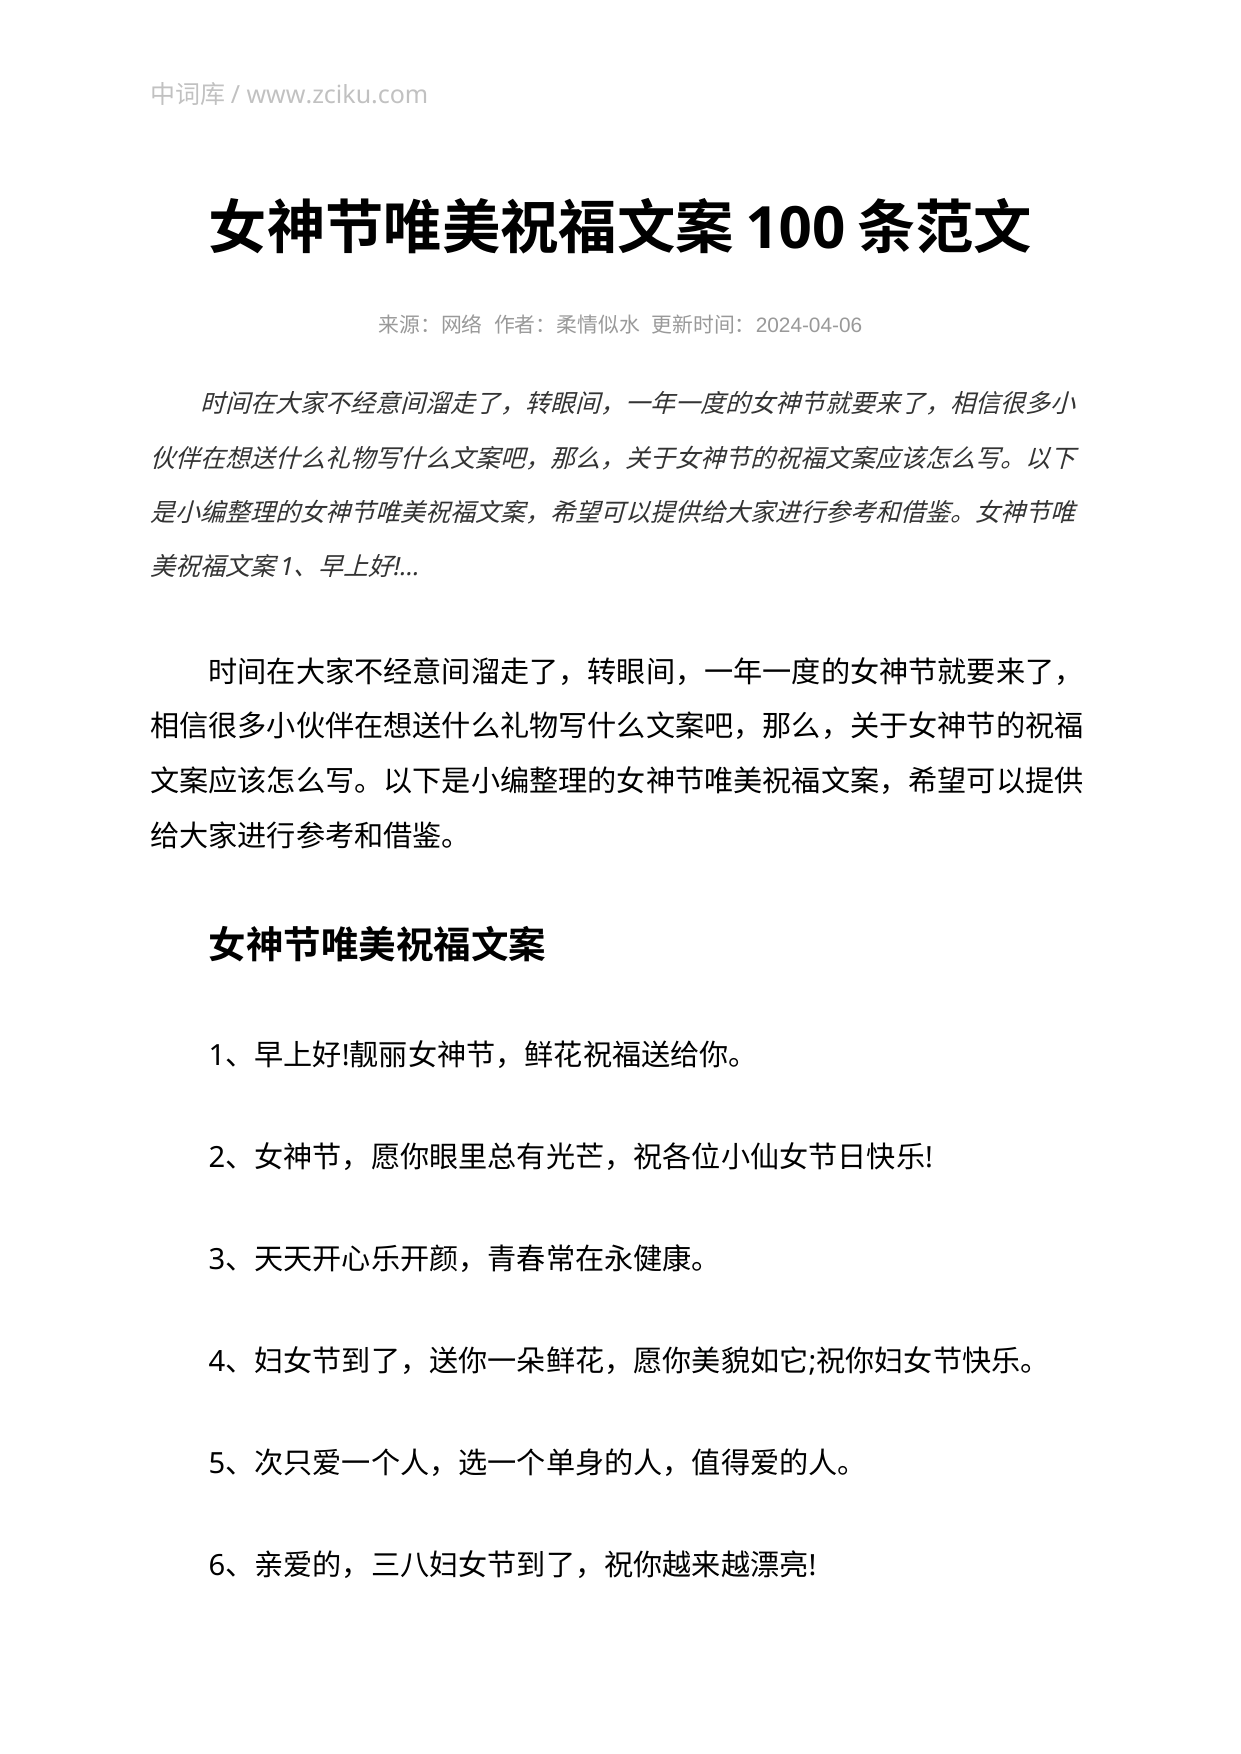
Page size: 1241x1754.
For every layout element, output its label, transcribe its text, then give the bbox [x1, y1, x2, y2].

text 5、次只爱一个人，选一个单身的人，值得爱的人。 [150, 1440, 1090, 1482]
text 来源：网络 作者：柔情似水 更新时间：2024-04-06 [150, 313, 1090, 337]
text 6、亲爱的，三八妇女节到了，祝你越来越漂亮! [150, 1542, 1090, 1584]
text 时间在大家不经意间溜走了，转眼间，一年一度的女神节就要来了，相信很多小伙伴在想送什么礼物写什么文案吧，那么，关于女神节的祝福文案应该怎么写。以下是小编整理的女神节唯美祝福文案，希望可以提供给大家进行参考和借鉴。女神节唯美祝福文案1、早上好!... [150, 384, 1090, 583]
text 1、早上好!靓丽女神节，鲜花祝福送给你。 [150, 1032, 1090, 1074]
text 4、妇女节到了，送你一朵鲜花，愿你美貌如它;祝你妇女节快乐。 [150, 1338, 1090, 1380]
text 2、女神节，愿你眼里总有光芒，祝各位小仙女节日快乐! [150, 1134, 1090, 1176]
text 3、天天开心乐开颜，青春常在永健康。 [150, 1236, 1090, 1278]
text 女神节唯美祝福文案 [150, 914, 1090, 969]
subtitle 女神节唯美祝福文案100条范文 [150, 181, 1090, 266]
text 时间在大家不经意间溜走了，转眼间，一年一度的女神节就要来了，相信很多小伙伴在想送什么礼物写什么文案吧，那么，关于女神节的祝福文案应该怎么写。以下是小编整理的女神节唯美祝福文案，希望可以提供给大家进行参考和借鉴。 [150, 648, 1090, 855]
